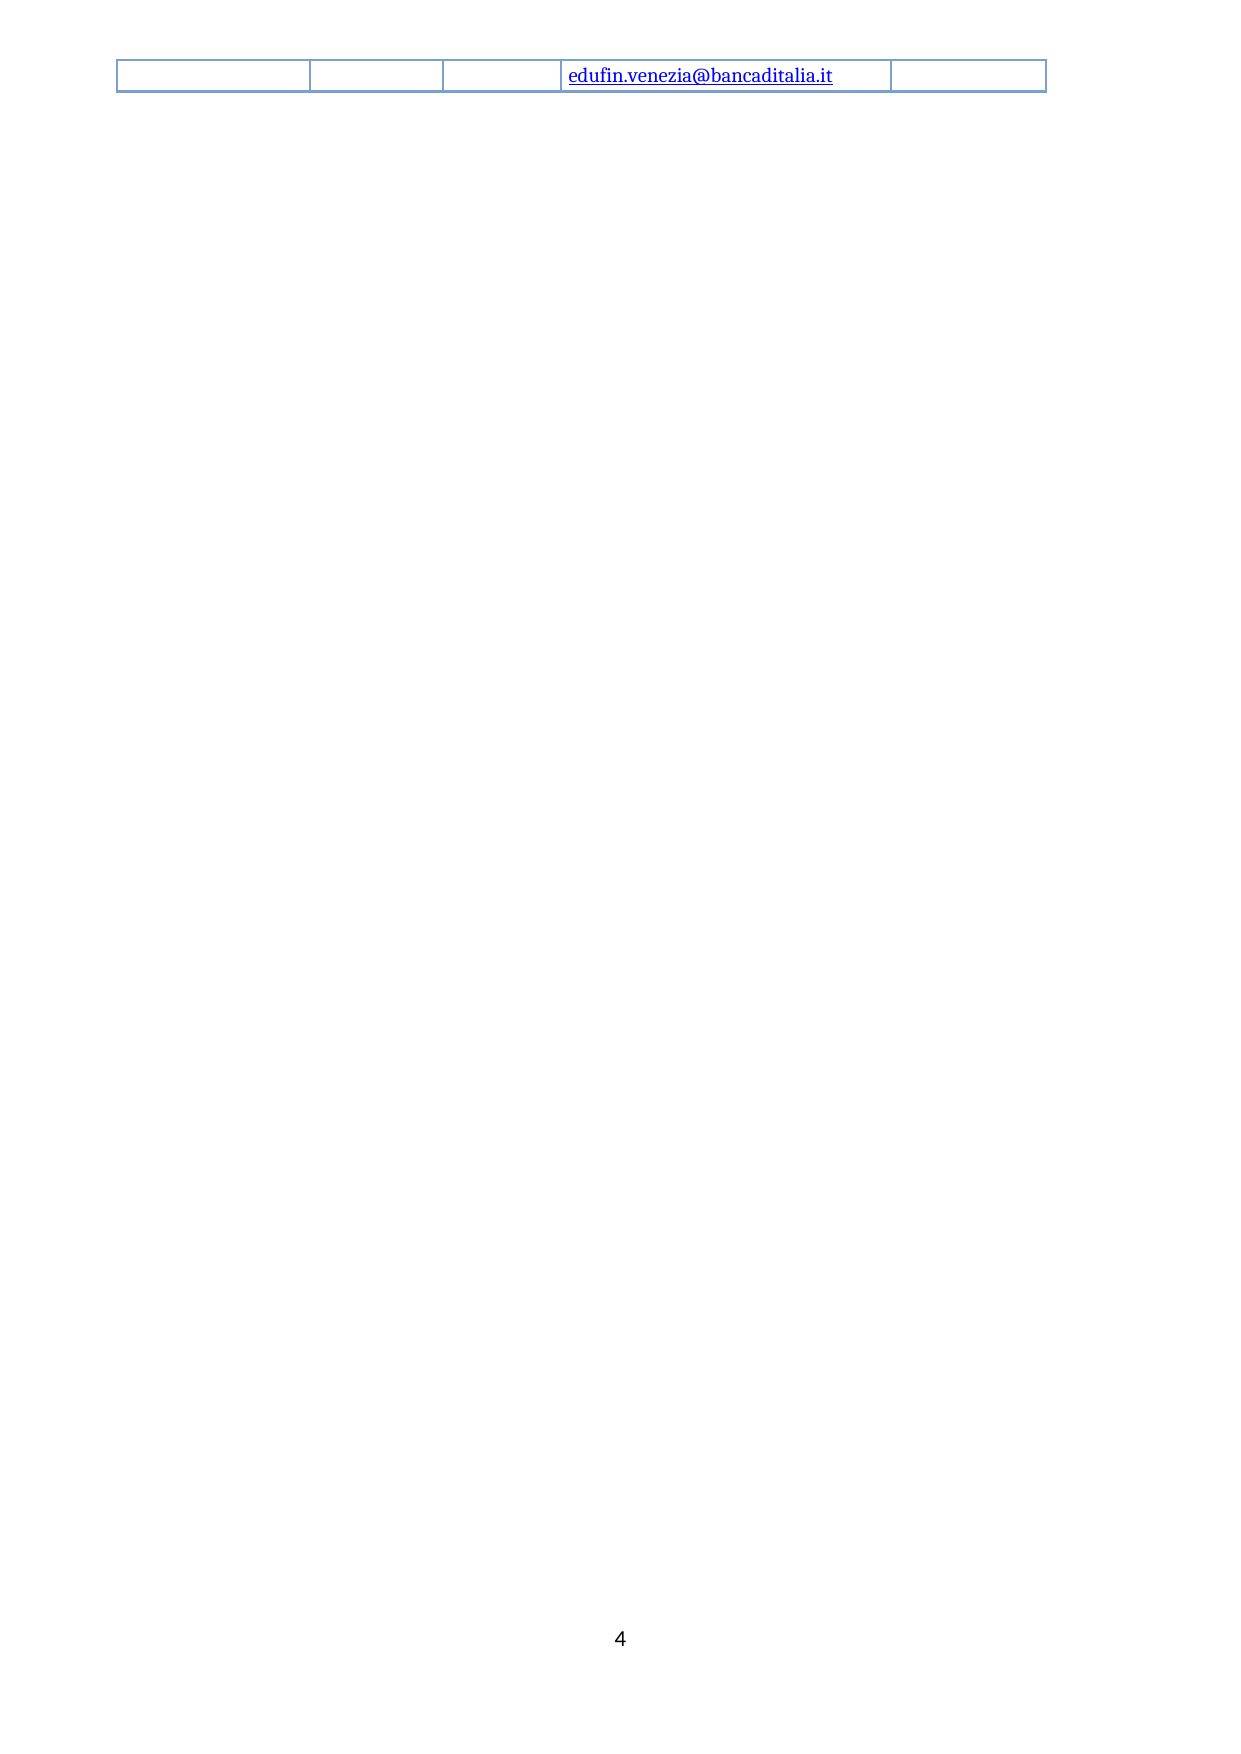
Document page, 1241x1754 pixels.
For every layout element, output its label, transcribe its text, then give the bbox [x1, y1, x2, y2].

table_cell [892, 61, 1045, 90]
table_cell [311, 61, 442, 90]
table_cell Veneto [118, 61, 309, 90]
table_cell edufin.venezia@bancaditalia.it [562, 61, 890, 90]
table_cell [444, 61, 560, 90]
